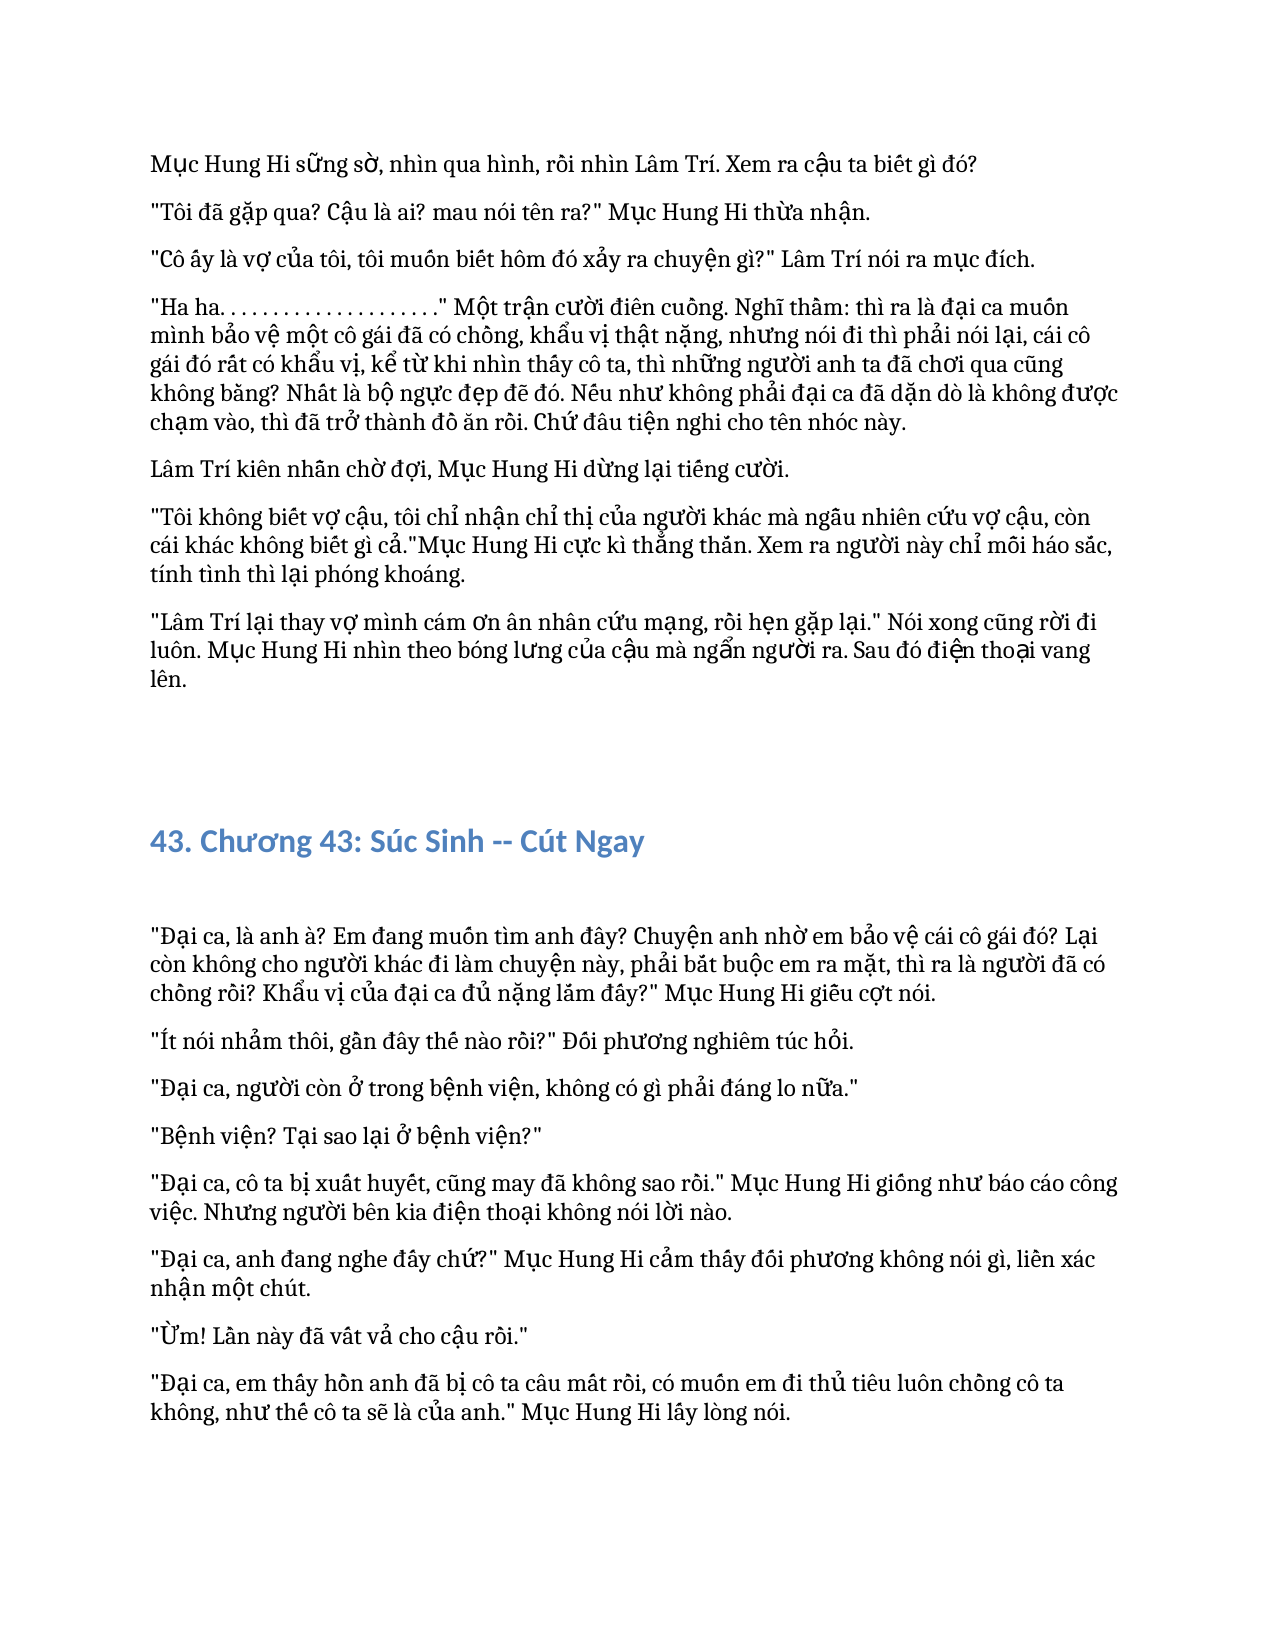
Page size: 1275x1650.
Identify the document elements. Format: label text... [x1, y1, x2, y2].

text "Bệnh viện? Tại sao lại ở bệnh viện?" [150, 1122, 1125, 1150]
text "Tôi đã gặp qua? Cậu là ai? mau nói tên ra?" Mục Hung Hi thừa nhận. [150, 197, 1125, 226]
text Lâm Trí kiên nhẫn chờ đợi, Mục Hung Hi dừng lại tiếng cười. [150, 455, 1125, 484]
text "Cô ấy là vợ của tôi, tôi muốn biết hôm đó xảy ra chuyện gì?" Lâm Trí nói ra mục đích. [150, 245, 1125, 274]
text "Đại ca, là anh à? Em đang muốn tìm anh đây? Chuyện anh nhờ em bảo vệ cái cô gái đó? Lại còn không cho người khác đi làm chuyện này, phải bắt buộc em ra mặt, thì ra là người đã có chồng rồi? Khẩu vị của đại ca đủ nặng lắm đấy?" Mục Hung Hi giễu cợt nói. [150, 864, 1125, 1008]
text "Ừm! Lần này đã vất vả cho cậu rồi." [150, 1322, 1125, 1350]
subtitle 43. Chương 43: Súc Sinh -- Cút Ngay [150, 819, 1125, 860]
text Mục Hung Hi sững sờ, nhìn qua hình, rồi nhìn Lâm Trí. Xem ra cậu ta biết gì đó? [150, 150, 1125, 179]
text "Ha ha. . . . . . . . . . . . . . . . . . . . ." Một trận cười điên cuồng. Nghĩ thầm: thì ra là đại ca muốn mình bảo vệ một cô gái đã có chồng, khẩu vị thật nặng, nhưng nói đi thì phải nói lại, cái cô gái đó rất có khẩu vị, kể từ khi nhìn thấy cô ta, thì những người anh ta đã chơi qua cũng không bằng? Nhất là bộ ngực đẹp đẽ đó. Nếu như không phải đại ca đã dặn dò là không được chạm vào, thì đã trở thành đồ ăn rồi. Chứ đâu tiện nghi cho tên nhóc này. [150, 292, 1125, 436]
text "Đại ca, cô ta bị xuất huyết, cũng may đã không sao rồi." Mục Hung Hi giống như báo cáo công việc. Nhưng người bên kia điện thoại không nói lời nào. [150, 1169, 1125, 1227]
text "Đại ca, anh đang nghe đấy chứ?" Mục Hung Hi cảm thấy đối phương không nói gì, liền xác nhận một chút. [150, 1245, 1125, 1303]
text "Đại ca, em thấy hồn anh đã bị cô ta câu mất rồi, có muốn em đi thủ tiêu luôn chồng cô ta không, như thế cô ta sẽ là của anh." Mục Hung Hi lấy lòng nói. [150, 1369, 1125, 1427]
text "Ít nói nhảm thôi, gần đây thế nào rồi?" Đối phương nghiêm túc hỏi. [150, 1027, 1125, 1055]
text "Đại ca, người còn ở trong bệnh viện, không có gì phải đáng lo nữa." [150, 1074, 1125, 1103]
text "Lâm Trí lại thay vợ mình cám ơn ân nhân cứu mạng, rồi hẹn gặp lại." Nói xong cũng rời đi luôn. Mục Hung Hi nhìn theo bóng lưng của cậu mà ngẩn người ra. Sau đó điện thoại vang lên. [150, 607, 1125, 694]
text "Tôi không biết vợ cậu, tôi chỉ nhận chỉ thị của người khác mà ngẫu nhiên cứu vợ cậu, còn cái khác không biết gì cả."Mục Hung Hi cực kì thẳng thắn. Xem ra người này chỉ mỗi háo sắc, tính tình thì lại phóng khoáng. [150, 502, 1125, 589]
